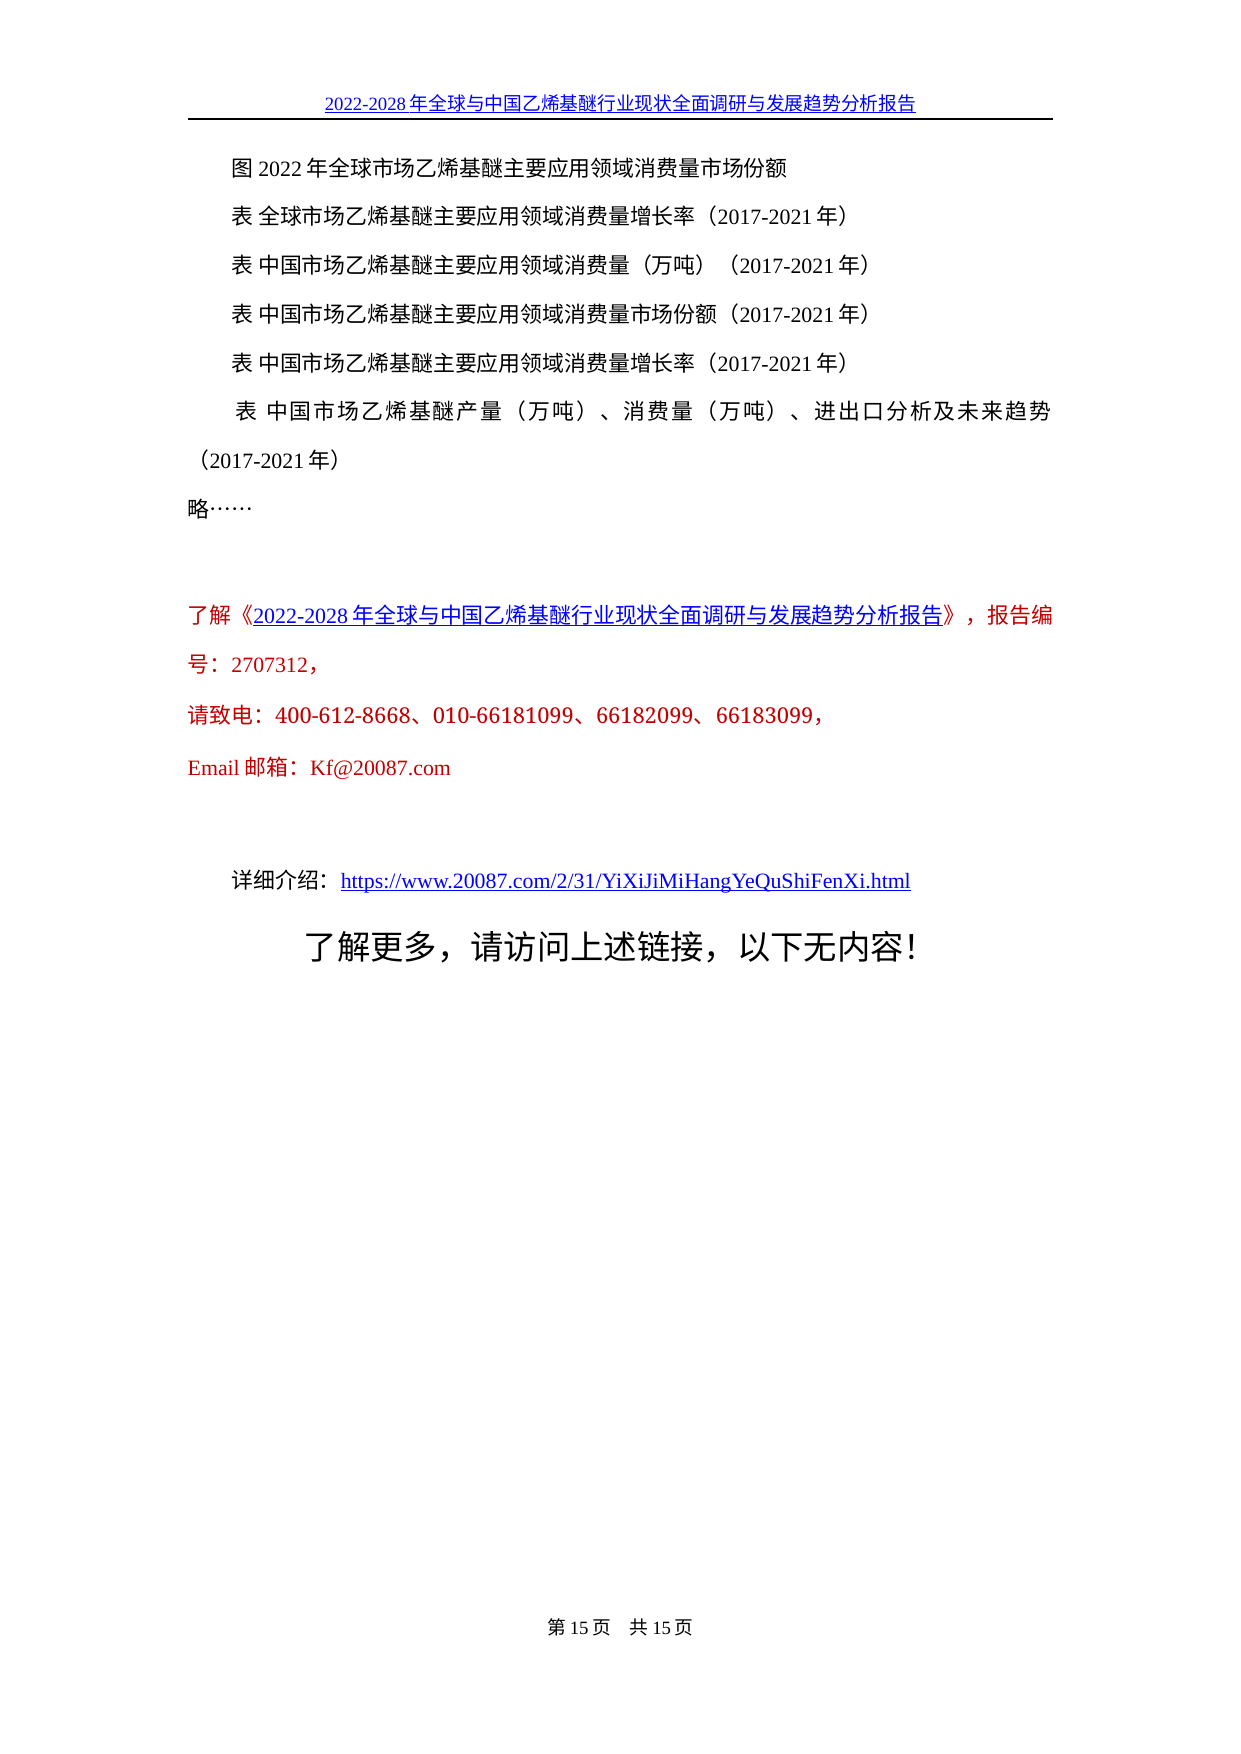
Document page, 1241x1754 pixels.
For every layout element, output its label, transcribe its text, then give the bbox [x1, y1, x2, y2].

text 详细介绍：https://www.20087.com/2/31/YiXiJiMiHangYeQuShiFenXi.html [187, 863, 1053, 895]
text Email邮箱：Kf@20087.com [187, 750, 1053, 782]
text 了解《2022-2028年全球与中国乙烯基醚行业现状全面调研与发展趋势分析报告》，报告编号：2707312， [187, 598, 1053, 679]
text 请致电：400-612-8668、010-66181099、66182099、66183099， [187, 698, 1053, 731]
title 了解更多，请访问上述链接，以下无内容！ [187, 913, 1053, 978]
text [187, 150, 1053, 524]
